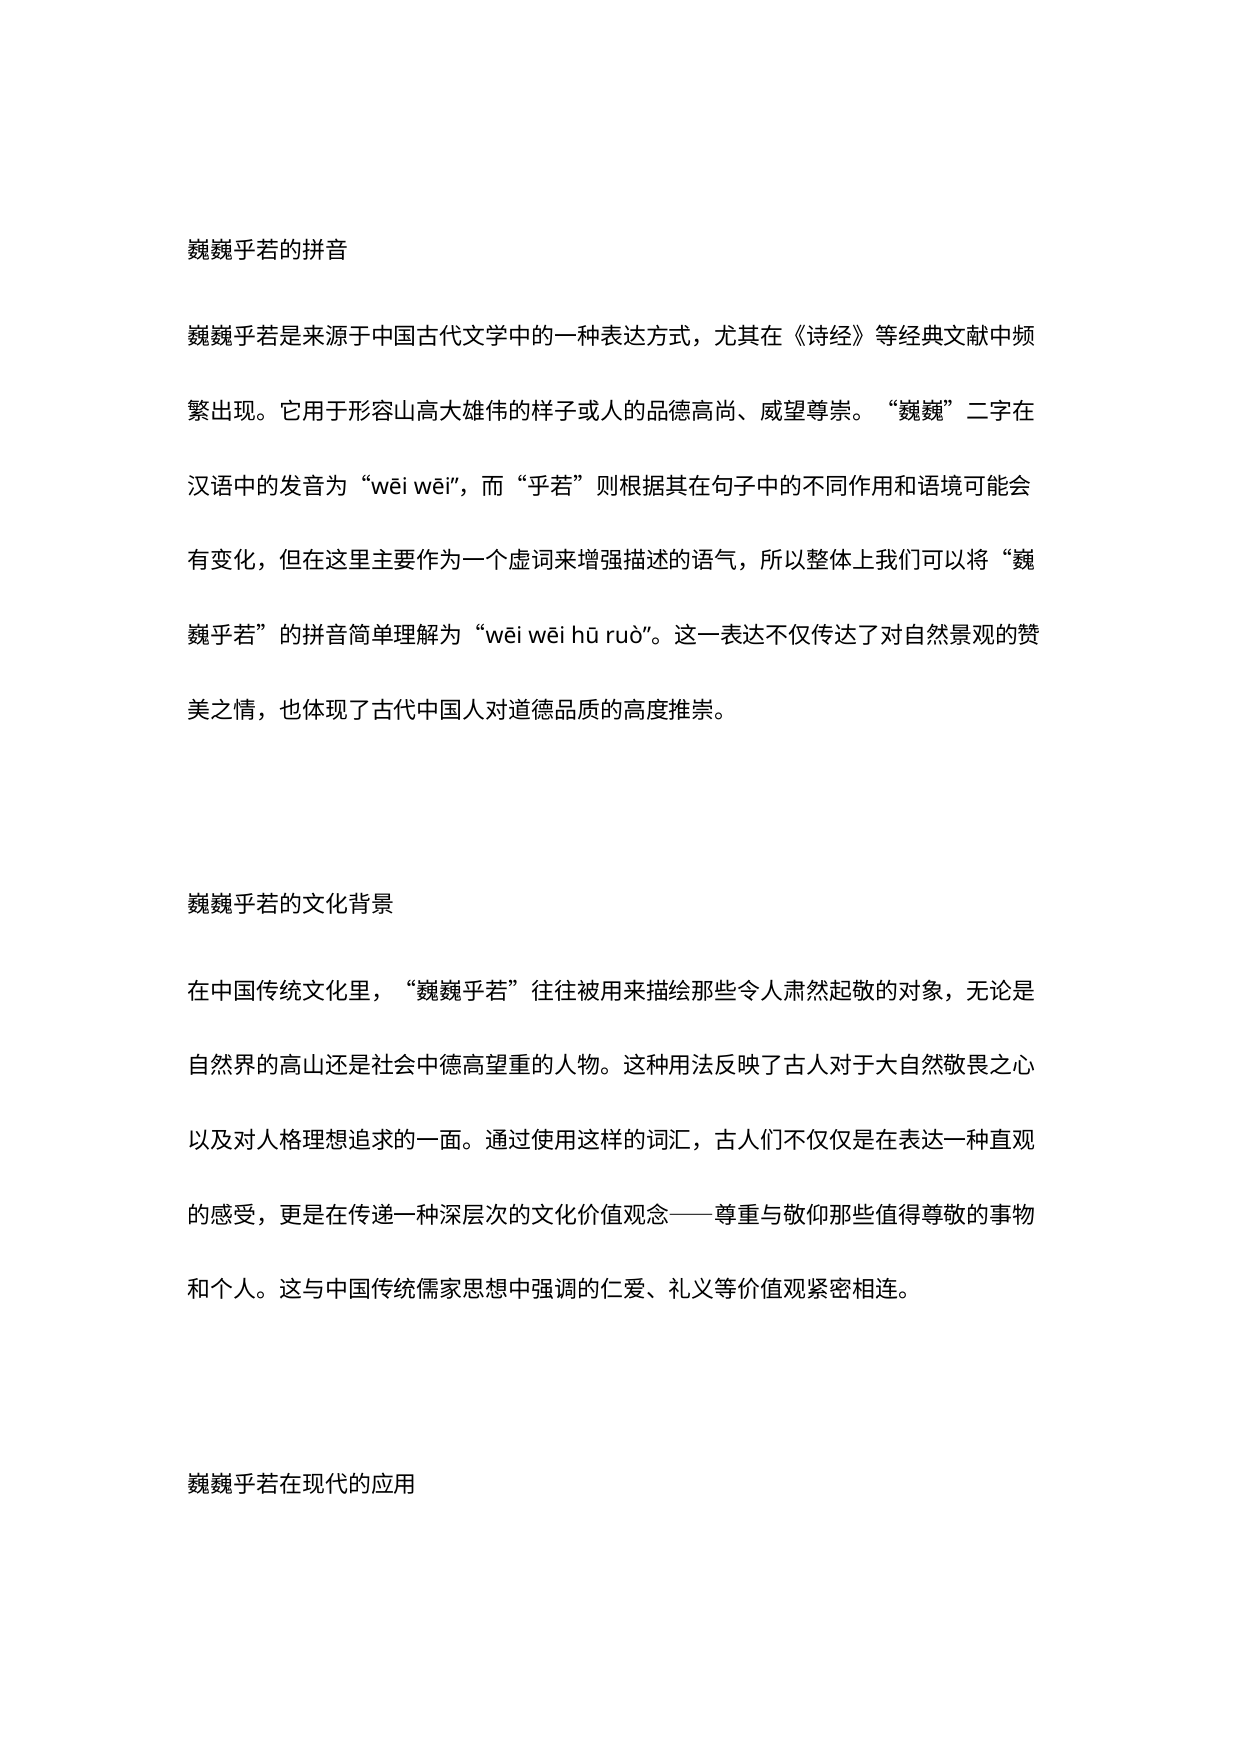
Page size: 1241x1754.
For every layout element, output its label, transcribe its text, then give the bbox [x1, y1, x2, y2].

text 巍巍乎若的拼音 [187, 216, 1053, 281]
text 巍巍乎若在现代的应用 [187, 1450, 1053, 1515]
text 巍巍乎若是来源于中国古代文学中的一种表达方式，尤其在《诗经》等经典文献中频繁出现。它用于形容山高大雄伟的样子或人的品德高尚、威望尊崇。“巍巍”二字在汉语中的发音为“wēi wēi”，而“乎若”则根据其在句子中的不同作用和语境可能会有变化，但在这里主要作为一个虚词来增强描述的语气，所以整体上我们可以将“巍巍乎若”的拼音简单理解为“wēi wēi hū ruò”。这一表达不仅传达了对自然景观的赞美之情，也体现了古代中国人对道德品质的高度推崇。 [187, 302, 1053, 741]
text 在中国传统文化里，“巍巍乎若”往往被用来描绘那些令人肃然起敬的对象，无论是自然界的高山还是社会中德高望重的人物。这种用法反映了古人对于大自然敬畏之心以及对人格理想追求的一面。通过使用这样的词汇，古人们不仅仅是在表达一种直观的感受，更是在传递一种深层次的文化价值观念——尊重与敬仰那些值得尊敬的事物和个人。这与中国传统儒家思想中强调的仁爱、礼义等价值观紧密相连。 [187, 957, 1053, 1320]
text 巍巍乎若的文化背景 [187, 870, 1053, 935]
